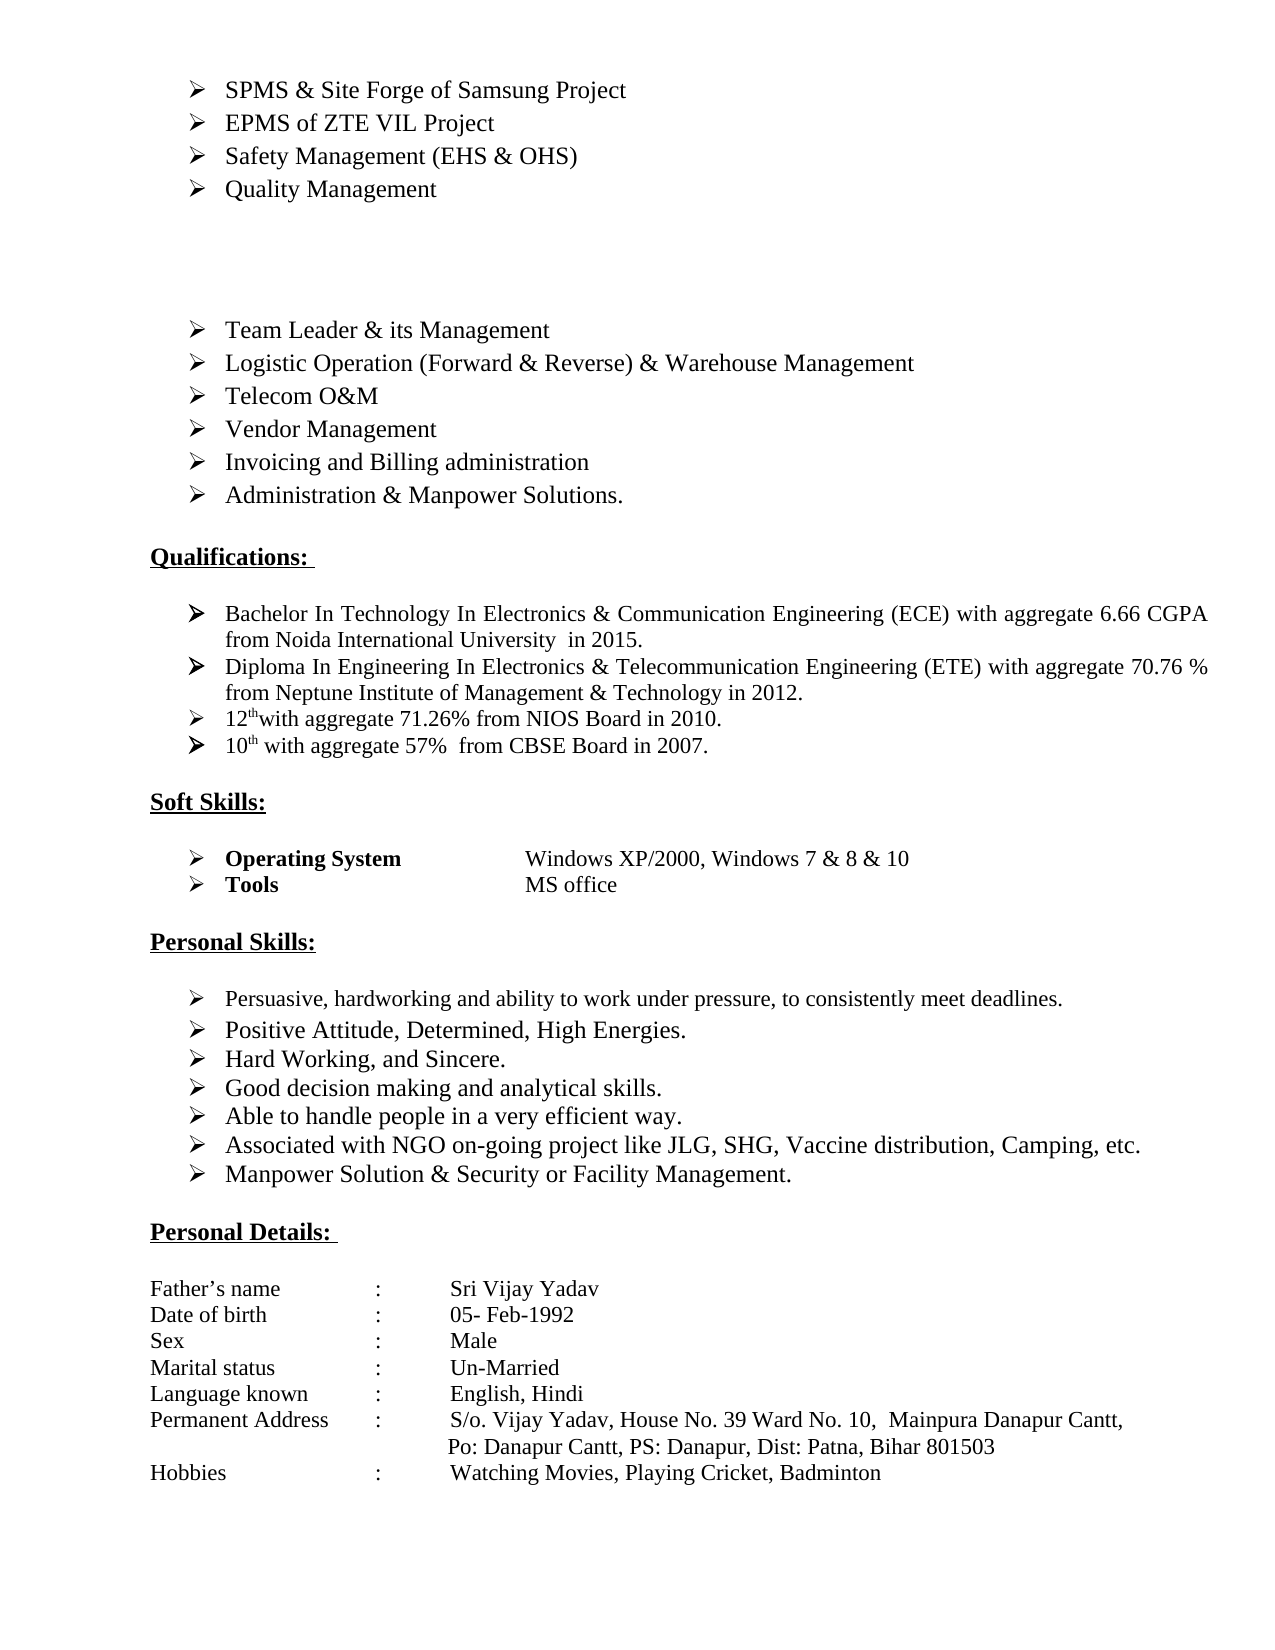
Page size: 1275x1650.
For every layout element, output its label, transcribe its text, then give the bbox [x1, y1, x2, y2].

list Manpower Solution & Security or Facility Management. [187, 1159, 1209, 1188]
list SPMS & Site Forge of Samsung Project [187, 75, 1209, 104]
text Date of birth : 05- Feb-1992 [150, 1301, 1209, 1327]
text Language known : English, Hindi [150, 1380, 1209, 1407]
list Good decision making and analytical skills. [187, 1073, 1209, 1101]
list Tools MS office [187, 872, 1209, 898]
text Soft Skills: [150, 787, 1209, 816]
list Quality Management [187, 174, 1209, 203]
list EPMS of ZTE VIL Project [187, 108, 1209, 137]
list Telecom O&M [187, 381, 1209, 409]
list 10th with aggregate 57% from CBSE Board in 2007. [187, 732, 1209, 758]
list Bachelor In Technology In Electronics & Communication Engineering (ECE) with aggregate 6.66 CGPA from Noida International University in 2015. [187, 600, 1209, 653]
text Permanent Address : S/o. Vijay Yadav, House No. 39 Ward No. 10, Mainpura Danapur Cantt, [150, 1407, 1209, 1433]
list Positive Attitude, Determined, High Energies. [187, 1015, 1209, 1044]
text Qualifications: [150, 542, 1209, 571]
list Team Leader & its Management [187, 315, 1209, 343]
list Vendor Management [187, 414, 1209, 443]
list 12thwith aggregate 71.26% from NIOS Board in 2010. [187, 705, 1209, 732]
list Able to handle people in a very efficient way. [187, 1101, 1209, 1130]
list Associated with NGO on-going project like JLG, SHG, Vaccine distribution, Camping, etc. [187, 1130, 1209, 1159]
list Diploma In Engineering In Electronics & Telecommunication Engineering (ETE) with aggregate 70.76 % from Neptune Institute of Management & Technology in 2012. [187, 653, 1209, 705]
list Administration & Manpower Solutions. [187, 480, 1209, 509]
text Po: Danapur Cantt, PS: Danapur, Dist: Patna, Bihar 801503 [150, 1433, 1209, 1459]
text Hobbies : Watching Movies, Playing Cricket, Badminton [150, 1459, 1209, 1486]
list Invoicing and Billing administration [187, 447, 1209, 476]
list Safety Management (EHS & OHS) [187, 141, 1209, 170]
text Personal Skills: [150, 927, 1209, 956]
text Personal Details: [150, 1217, 1209, 1246]
list Persuasive, hardworking and ability to work under pressure, to consistently meet deadlines. [187, 985, 1209, 1011]
text Marital status : Un-Married [150, 1354, 1209, 1380]
list Logistic Operation (Forward & Reverse) & Warehouse Management [187, 348, 1209, 377]
text Sex : Male [150, 1327, 1209, 1354]
text Father’s name : Sri Vijay Yadav [150, 1275, 1209, 1301]
list Hard Working, and Sincere. [187, 1044, 1209, 1073]
list Operating System Windows XP/2000, Windows 7 & 8 & 10 [187, 845, 1209, 872]
